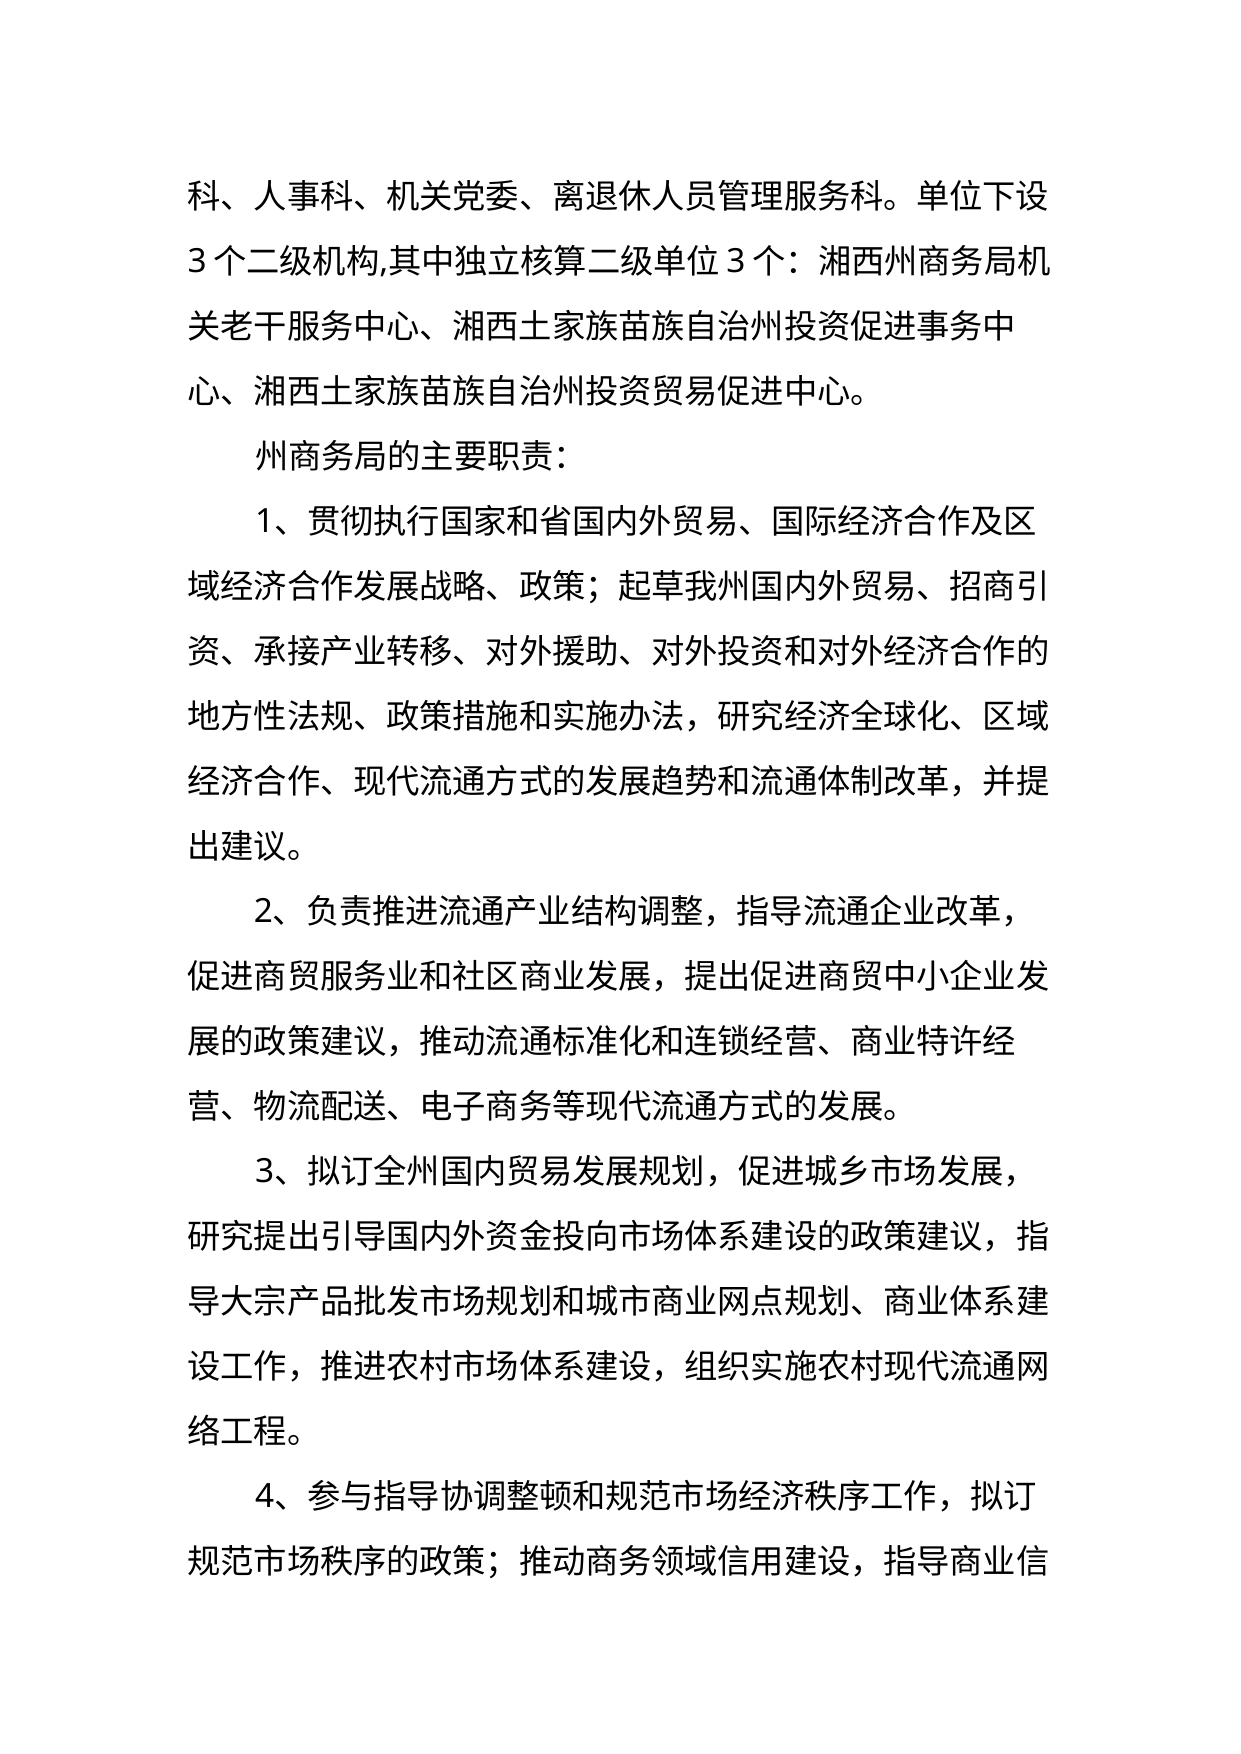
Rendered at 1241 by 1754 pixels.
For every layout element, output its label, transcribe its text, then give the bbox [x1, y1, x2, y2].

text 州商务局的主要职责： [187, 422, 1053, 487]
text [187, 162, 1053, 422]
text 2、负责推进流通产业结构调整，指导流通企业改革，促进商贸服务业和社区商业发展，提出促进商贸中小企业发展的政策建议，推动流通标准化和连锁经营、商业特许经营、物流配送、电子商务等现代流通方式的发展。 [187, 877, 1053, 1137]
text 1、贯彻执行国家和省国内外贸易、国际经济合作及区域经济合作发展战略、政策；起草我州国内外贸易、招商引资、承接产业转移、对外援助、对外投资和对外经济合作的地方性法规、政策措施和实施办法，研究经济全球化、区域经济合作、现代流通方式的发展趋势和流通体制改革，并提出建议。 [187, 487, 1053, 877]
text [187, 1462, 1053, 1592]
text 3、拟订全州国内贸易发展规划，促进城乡市场发展，研究提出引导国内外资金投向市场体系建设的政策建议，指导大宗产品批发市场规划和城市商业网点规划、商业体系建设工作，推进农村市场体系建设，组织实施农村现代流通网络工程。 [187, 1137, 1053, 1462]
